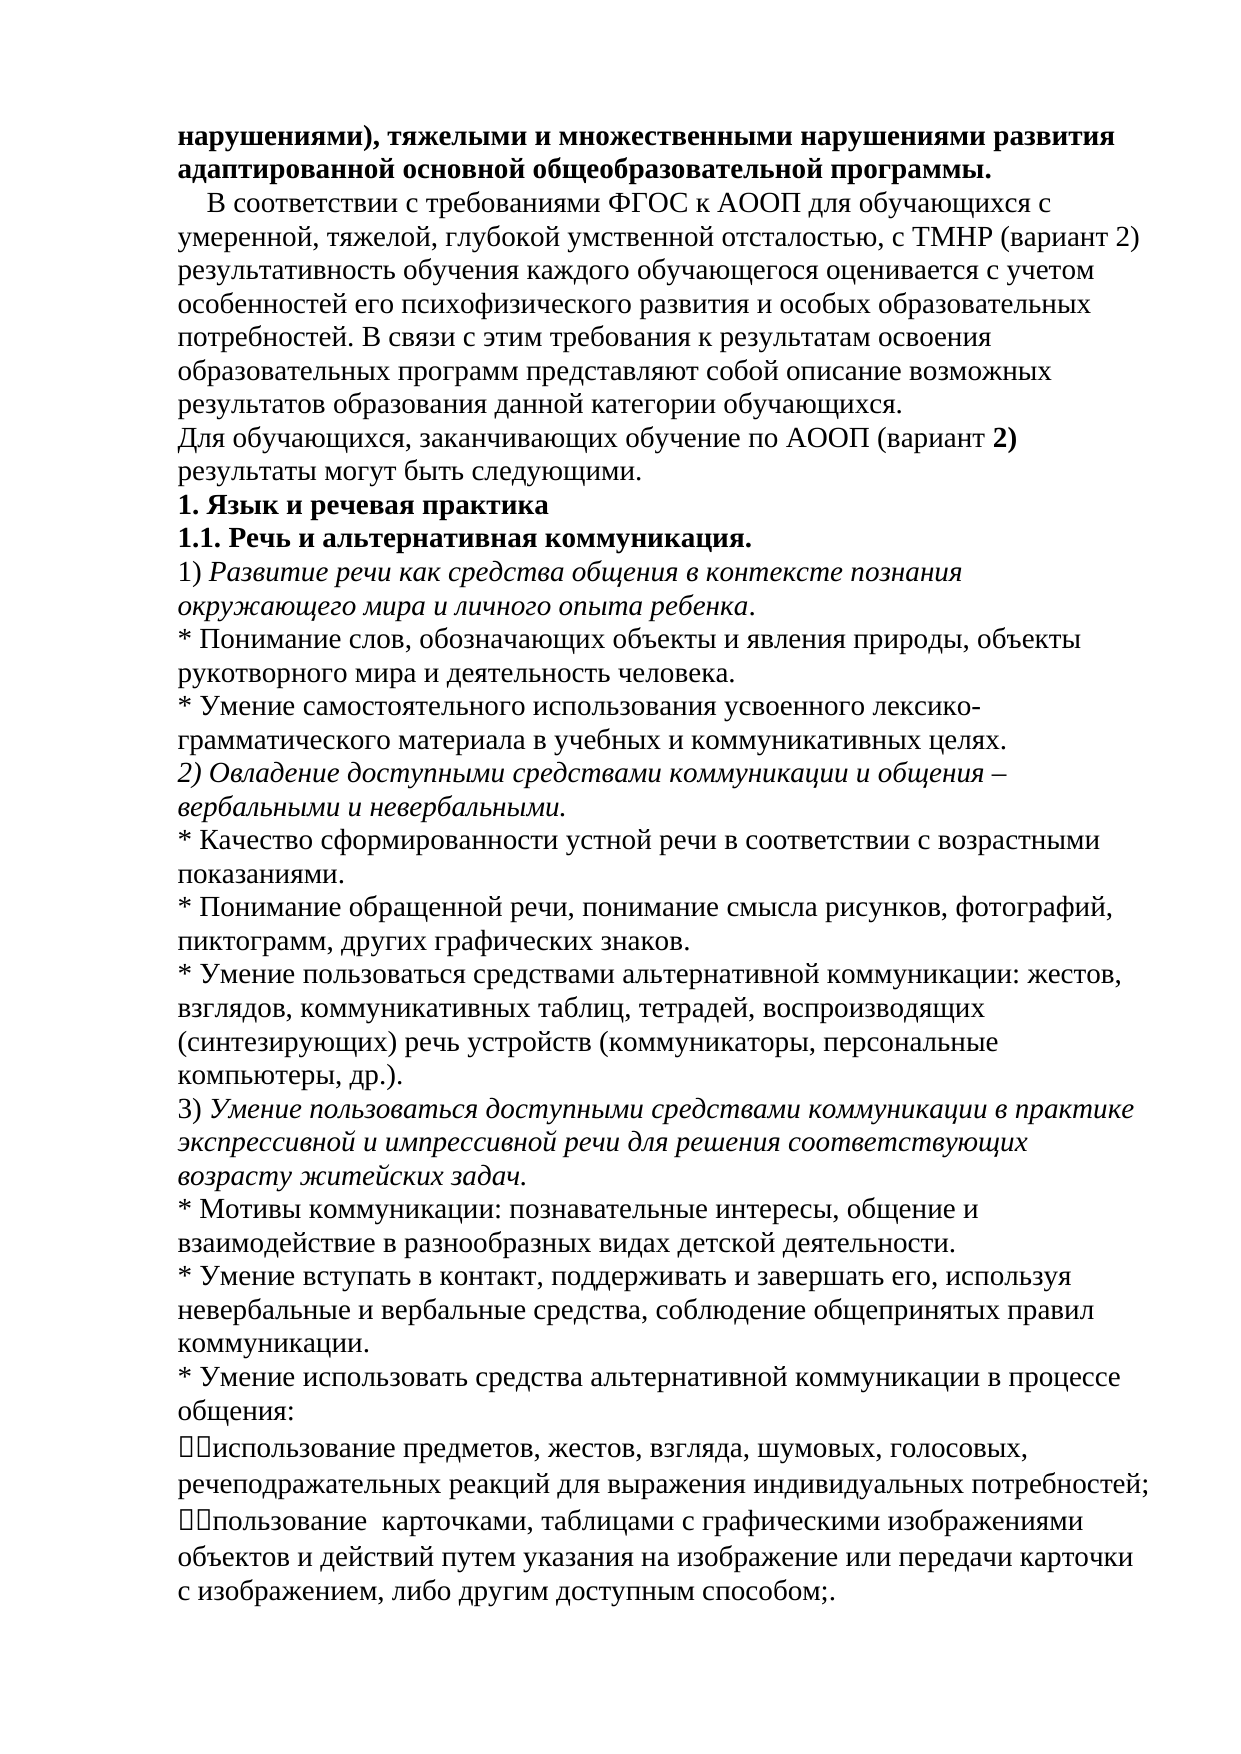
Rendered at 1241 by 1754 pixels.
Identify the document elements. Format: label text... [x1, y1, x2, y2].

text 2) Овладение доступными средствами коммуникации и общения – вербальными и невербальными. [177, 755, 1152, 822]
text 1. Язык и речевая практика [177, 487, 1152, 521]
text * Умение пользоваться средствами альтернативной коммуникации: жестов, взглядов, коммуникативных таблиц, тетрадей, воспроизводящих (синтезирующих) речь устройств (коммуникаторы, персональные компьютеры, др.). [177, 957, 1152, 1091]
text * Умение использовать средства альтернативной коммуникации в процессе общения: [177, 1359, 1152, 1426]
text Для обучающихся, заканчивающих обучение по АООП (вариант 2) результаты могут быть следующими. [177, 420, 1152, 487]
text * Умение самостоятельного использования усвоенного лексико-грамматического материала в учебных и коммуникативных целях. [177, 688, 1152, 755]
text * Качество сформированности устной речи в соответствии с возрастными показаниями. [177, 822, 1152, 889]
text 1.1. Речь и альтернативная коммуникация. [177, 521, 1152, 554]
text * Умение вступать в контакт, поддерживать и завершать его, используя невербальные и вербальные средства, соблюдение общепринятых правил коммуникации. [177, 1258, 1152, 1359]
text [177, 118, 1152, 185]
text пользование карточками, таблицами с графическими изображениями объектов и действий путем указания на изображение или передачи карточки с изображением, либо другим доступным способом;. [177, 1499, 1152, 1606]
text использование предметов, жестов, взгляда, шумовых, голосовых, речеподражательных реакций для выражения индивидуальных потребностей; [177, 1426, 1152, 1499]
text 1) Развитие речи как средства общения в контексте познания окружающего мира и личного опыта ребенка. [177, 554, 1152, 621]
text В соответствии с требованиями ФГОС к АООП для обучающихся с умеренной, тяжелой, глубокой умственной отсталостью, с ТМНР (вариант 2) результативность обучения каждого обучающегося оценивается с учетом особенностей его психофизического развития и особых образовательных потребностей. В связи с этим требования к результатам освоения образовательных программ представляют собой описание возможных результатов образования данной категории обучающихся. [177, 185, 1152, 420]
text * Понимание обращенной речи, понимание смысла рисунков, фотографий, пиктограмм, других графических знаков. [177, 889, 1152, 957]
text * Понимание слов, обозначающих объекты и явления природы, объекты рукотворного мира и деятельность человека. [177, 621, 1152, 688]
text * Мотивы коммуникации: познавательные интересы, общение и взаимодействие в разнообразных видах детской деятельности. [177, 1191, 1152, 1258]
text 3) Умение пользоваться доступными средствами коммуникации в практике экспрессивной и импрессивной речи для решения соответствующих возрасту житейских задач. [177, 1091, 1152, 1191]
